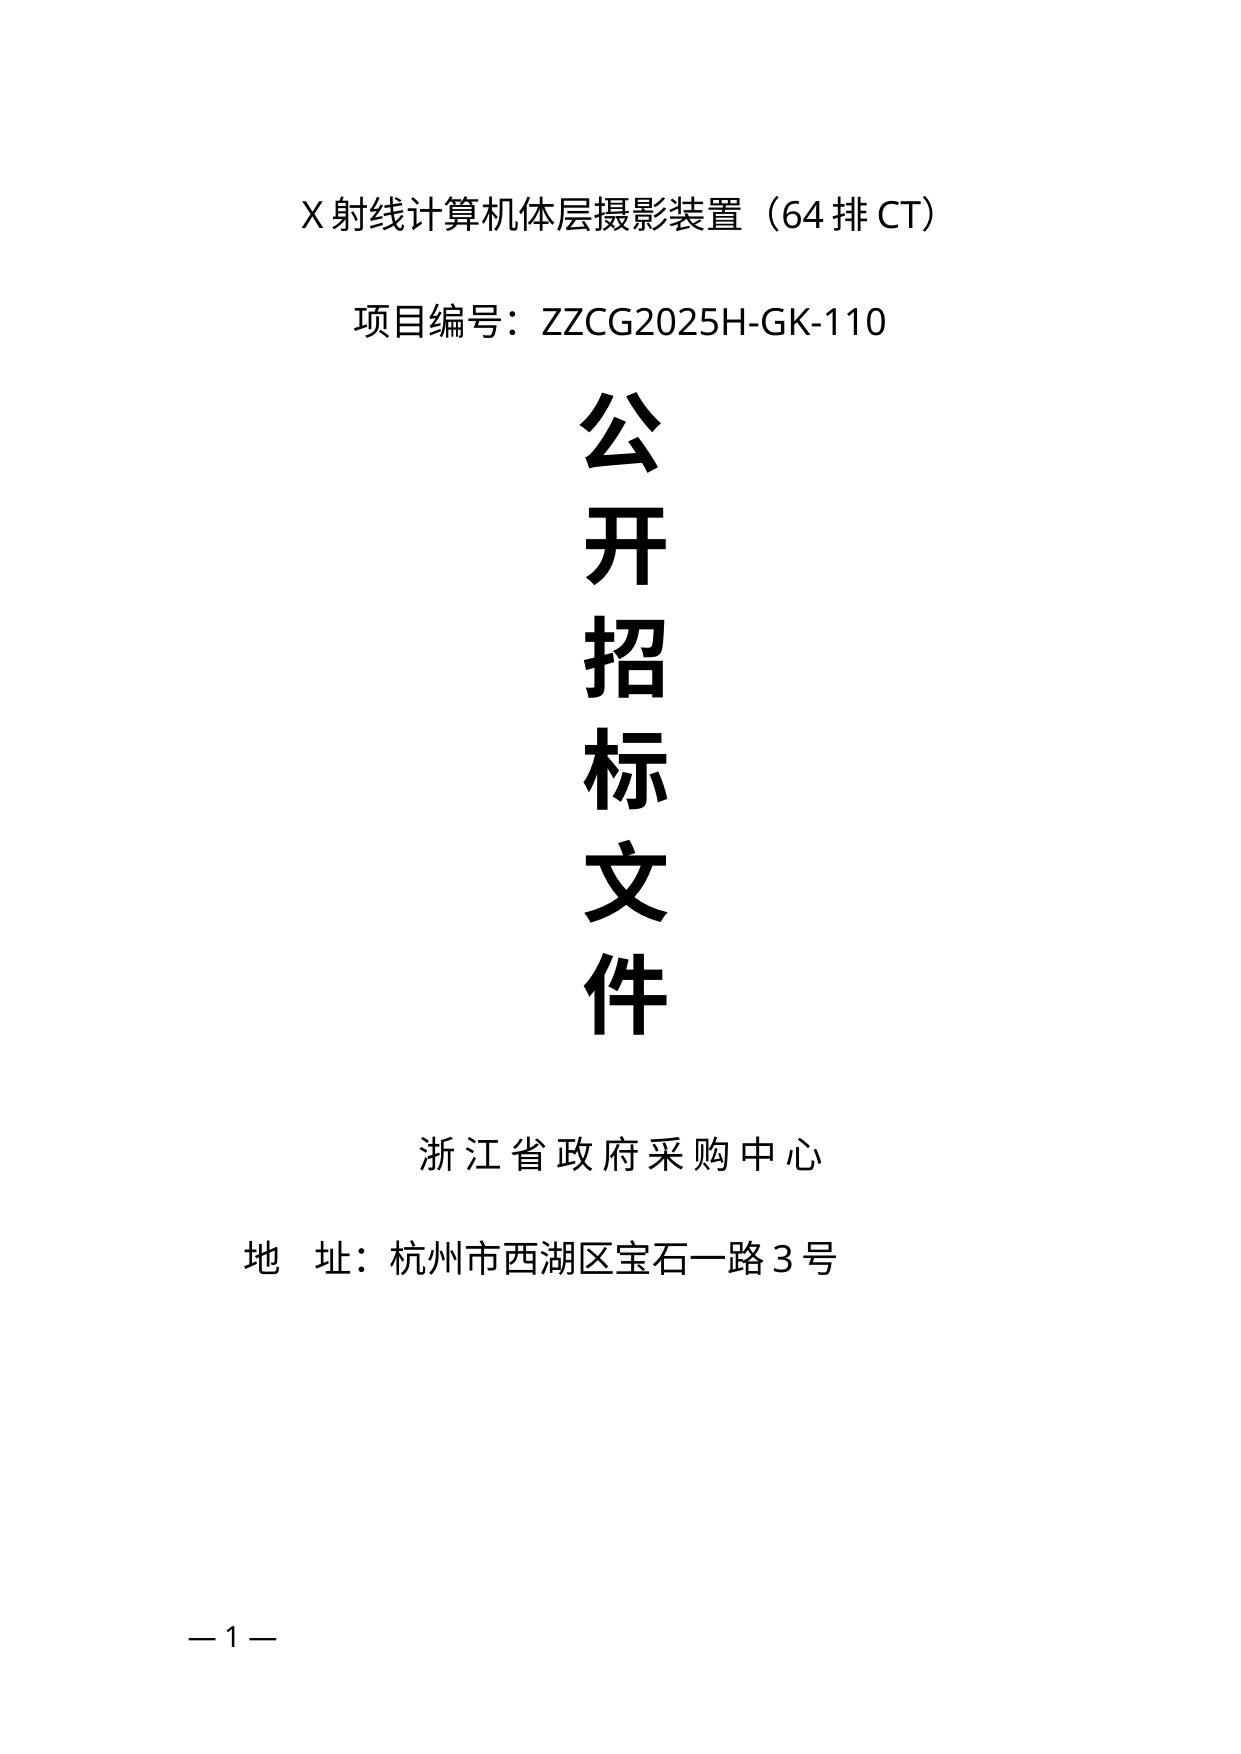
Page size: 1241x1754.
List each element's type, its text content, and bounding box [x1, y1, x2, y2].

text 公 [187, 398, 1053, 482]
text X射线计算机体层摄影装置（64排CT） [187, 185, 1053, 239]
text 项目编号：ZZCG2025H-GK-110 [187, 292, 1053, 346]
text 文 [187, 848, 1064, 932]
text 招 [187, 623, 1064, 707]
text 地 址：杭州市西湖区宝石一路3号 [187, 1231, 1064, 1283]
text 开 [187, 511, 1064, 594]
text 件 [187, 961, 1064, 1044]
text 浙 江 省 政 府 采 购 中 心 [187, 1127, 998, 1179]
text 标 [187, 736, 1064, 819]
